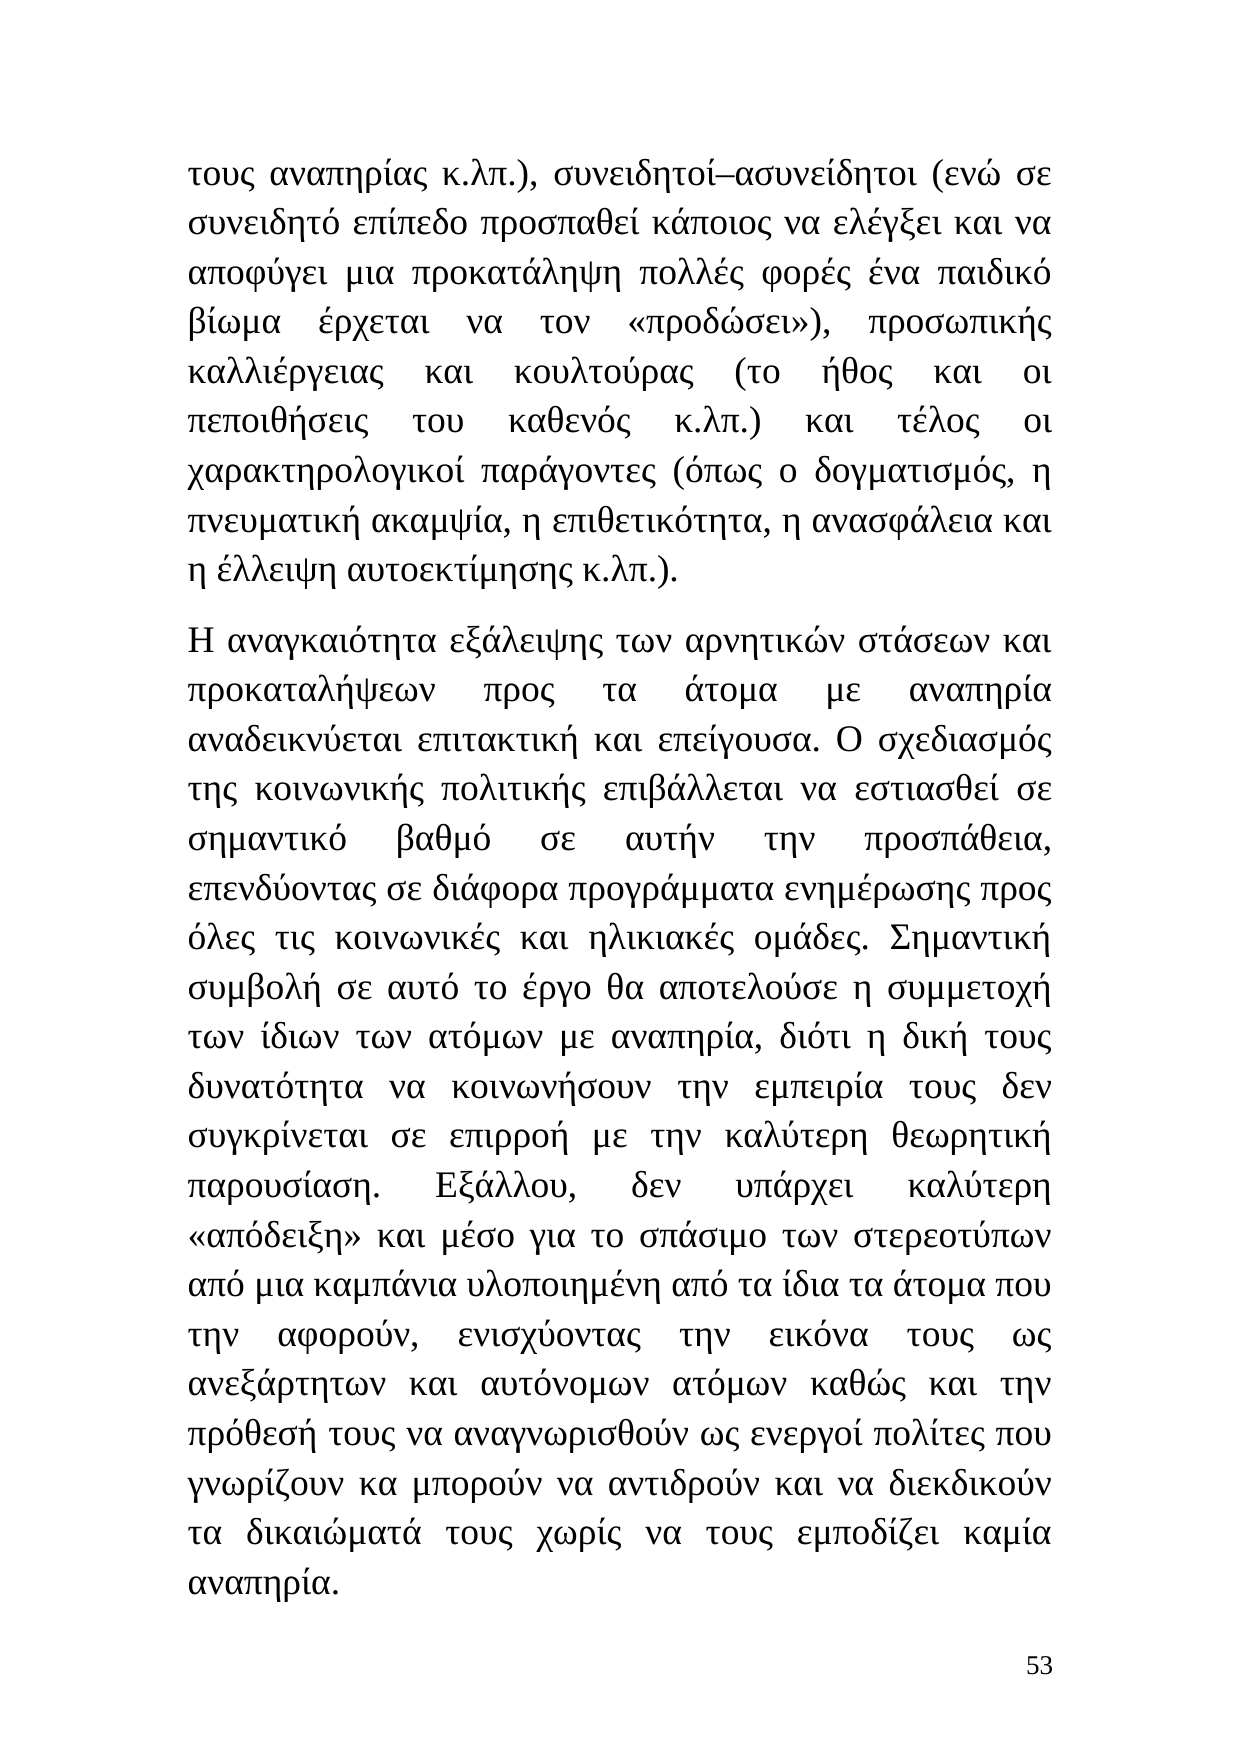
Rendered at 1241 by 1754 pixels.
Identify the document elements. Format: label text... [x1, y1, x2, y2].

text Η αναγκαιότητα εξάλειψης των αρνητικών στάσεων και προκαταλήψεων προς τα άτομα με αναπηρία αναδεικνύεται επιτακτική και επείγουσα. Ο σχεδιασμός της κοινωνικής πολιτικής επιβάλλεται να εστιασθεί σε σημαντικό βαθμό σε αυτήν την προσπάθεια, επενδύοντας σε διάφορα προγράμματα ενημέρωσης προς όλες τις κοινωνικές και ηλικιακές ομάδες. Σημαντική συμβολή σε αυτό το έργο θα αποτελούσε η συμμετοχή των ίδιων των ατόμων με αναπηρία, διότι η δική τους δυνατότητα να κοινωνήσουν την εμπειρία τους δεν συγκρίνεται σε επιρροή με την καλύτερη θεωρητική παρουσίαση. Εξάλλου, δεν υπάρχει καλύτερη «απόδειξη» και μέσο για το σπάσιμο των στερεοτύπων από μια καμπάνια υλοποιημένη από τα ίδια τα άτομα που την αφορούν, ενισχύοντας την εικόνα τους ως ανεξάρτητων και αυτόνομων ατόμων καθώς και την πρόθεσή τους να αναγνωρισθούν ως ενεργοί πολίτες που γνωρίζουν κα μπορούν να αντιδρούν και να διεκδικούν τα δικαιώματά τους χωρίς να τους εμποδίζει καμία αναπηρία. [187, 617, 1053, 1602]
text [187, 150, 1053, 590]
